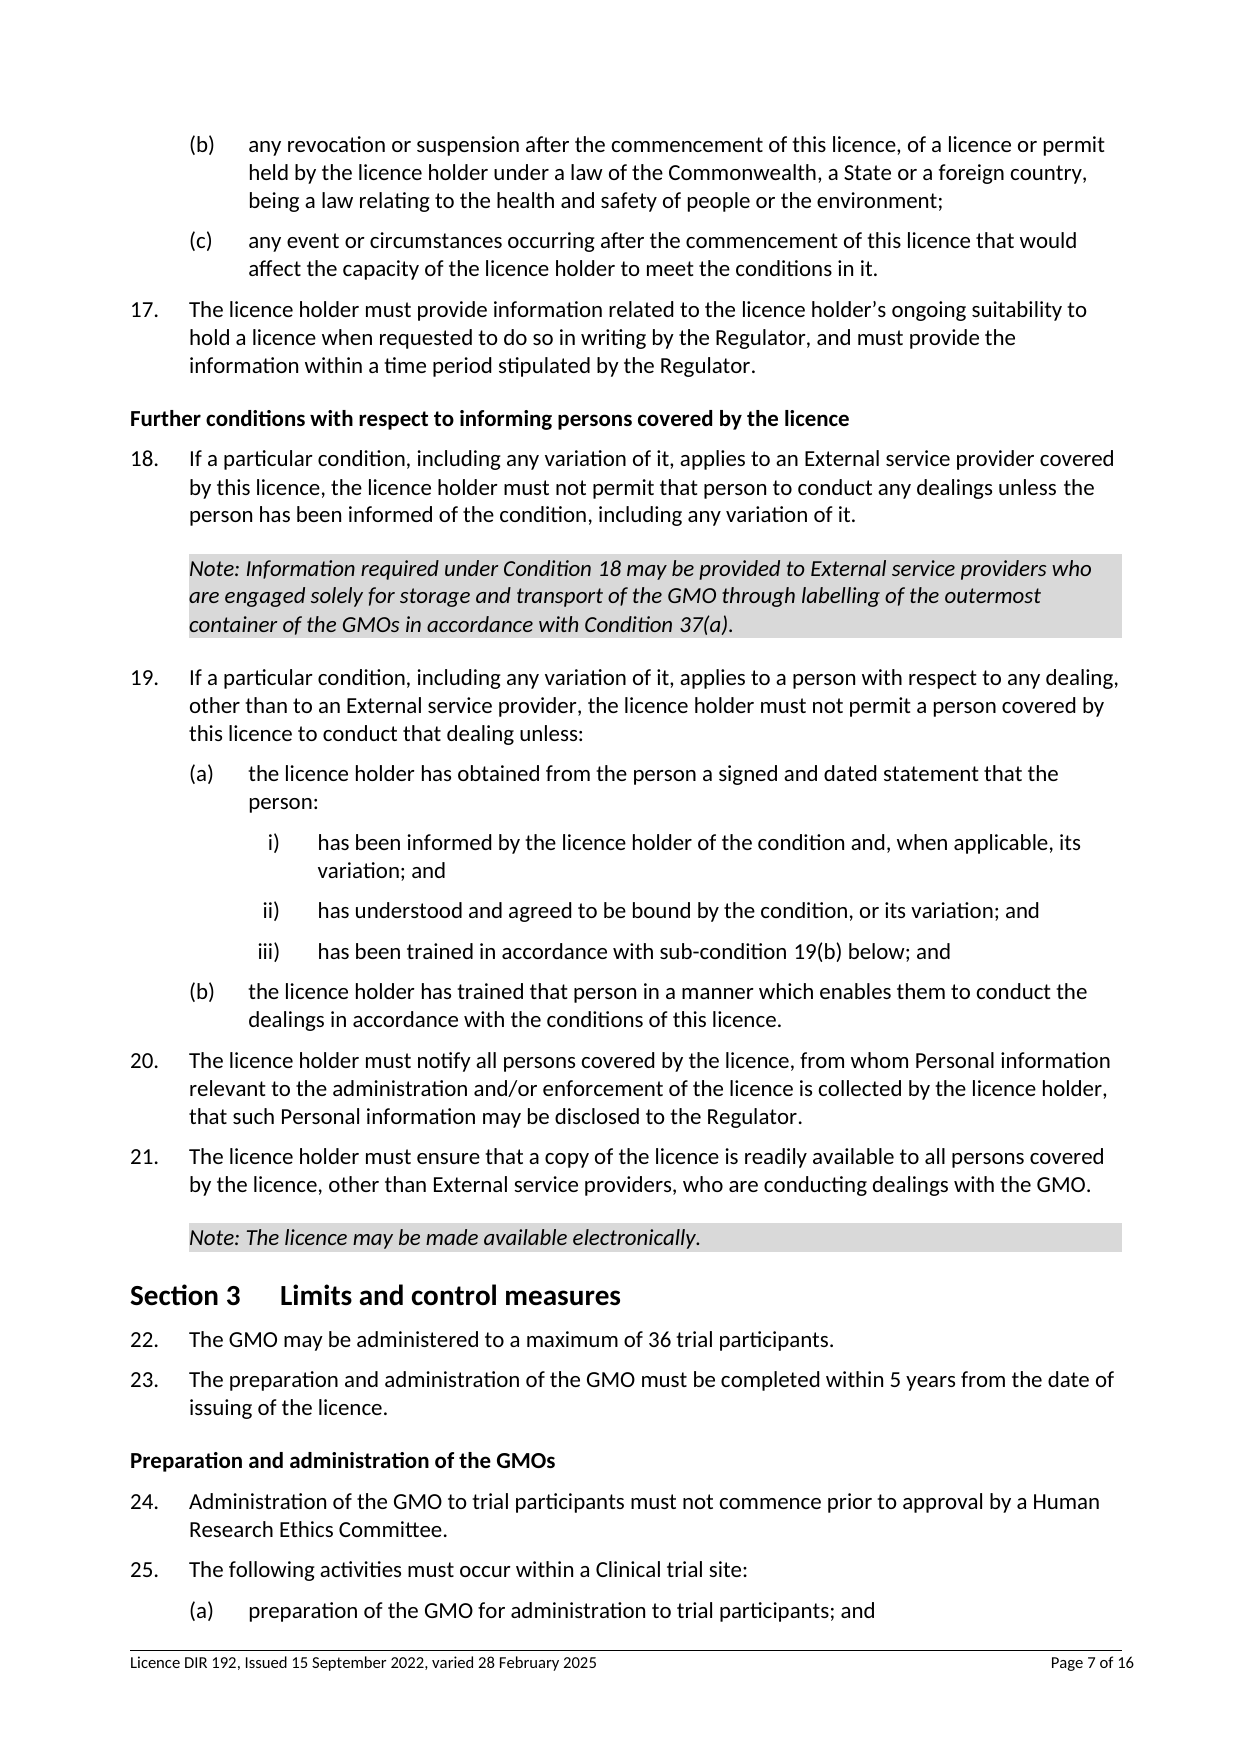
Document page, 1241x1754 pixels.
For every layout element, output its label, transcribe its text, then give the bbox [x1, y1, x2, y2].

list Limits and control measures [130, 1277, 1122, 1312]
text The licence holder must ensure that a copy of the licence is readily available to all persons covered by the licence, other than External service providers, who are conducting dealings with the GMO. [130, 1142, 1122, 1198]
text The preparation and administration of the GMO must be completed within 5 years from the date of issuing of the licence. [130, 1365, 1122, 1421]
subtitle Preparation and administration of the GMOs [130, 1446, 1122, 1474]
text The licence holder must notify all persons covered by the licence, from whom Personal information relevant to the administration and/or enforcement of the licence is collected by the licence holder, that such Personal information may be disclosed to the Regulator. [130, 1046, 1122, 1130]
subtitle Further conditions with respect to informing persons covered by the licence [130, 404, 1122, 432]
text Note: Information required under Condition 18 may be provided to External service providers who are engaged solely for storage and transport of the GMO through labelling of the outermost container of the GMOs in accordance with Condition 37(a). [189, 554, 1122, 638]
text any revocation or suspension after the commencement of this licence, of a licence or permit held by the licence holder under a law of the Commonwealth, a State or a foreign country, being a law relating to the health and safety of people or the environment; [189, 130, 1122, 214]
text The licence holder must provide information related to the licence holder’s ongoing suitability to hold a licence when requested to do so in writing by the Regulator, and must provide the information within a time period stipulated by the Regulator. [130, 295, 1122, 379]
text has been trained in accordance with sub-condition 19(b) below; and [280, 937, 1122, 965]
text If a particular condition, including any variation of it, applies to a person with respect to any dealing, other than to an External service provider, the licence holder must not permit a person covered by this licence to conduct that dealing unless: [130, 663, 1122, 747]
text The following activities must occur within a Clinical trial site: [130, 1555, 1122, 1583]
text If a particular condition, including any variation of it, applies to an External service provider covered by this licence, the licence holder must not permit that person to conduct any dealings unless the person has been informed of the condition, including any variation of it. [130, 444, 1122, 529]
text the licence holder has trained that person in a manner which enables them to conduct the dealings in accordance with the conditions of this licence. [189, 977, 1122, 1033]
text has understood and agreed to be bound by the condition, or its variation; and [280, 896, 1122, 924]
text The GMO may be administered to a maximum of 36 trial participants. [130, 1325, 1122, 1353]
text any event or circumstances occurring after the commencement of this licence that would affect the capacity of the licence holder to meet the conditions in it. [189, 226, 1122, 282]
list has been informed by the licence holder of the condition and, when applicable, its variation; and [280, 828, 1122, 884]
list preparation of the GMO for administration to trial participants; and [189, 1596, 1122, 1624]
text Administration of the GMO to trial participants must not commence prior to approval by a Human Research Ethics Committee. [130, 1487, 1122, 1543]
list the licence holder has obtained from the person a signed and dated statement that the person: [189, 759, 1122, 815]
text Note: The licence may be made available electronically. [189, 1223, 1122, 1252]
